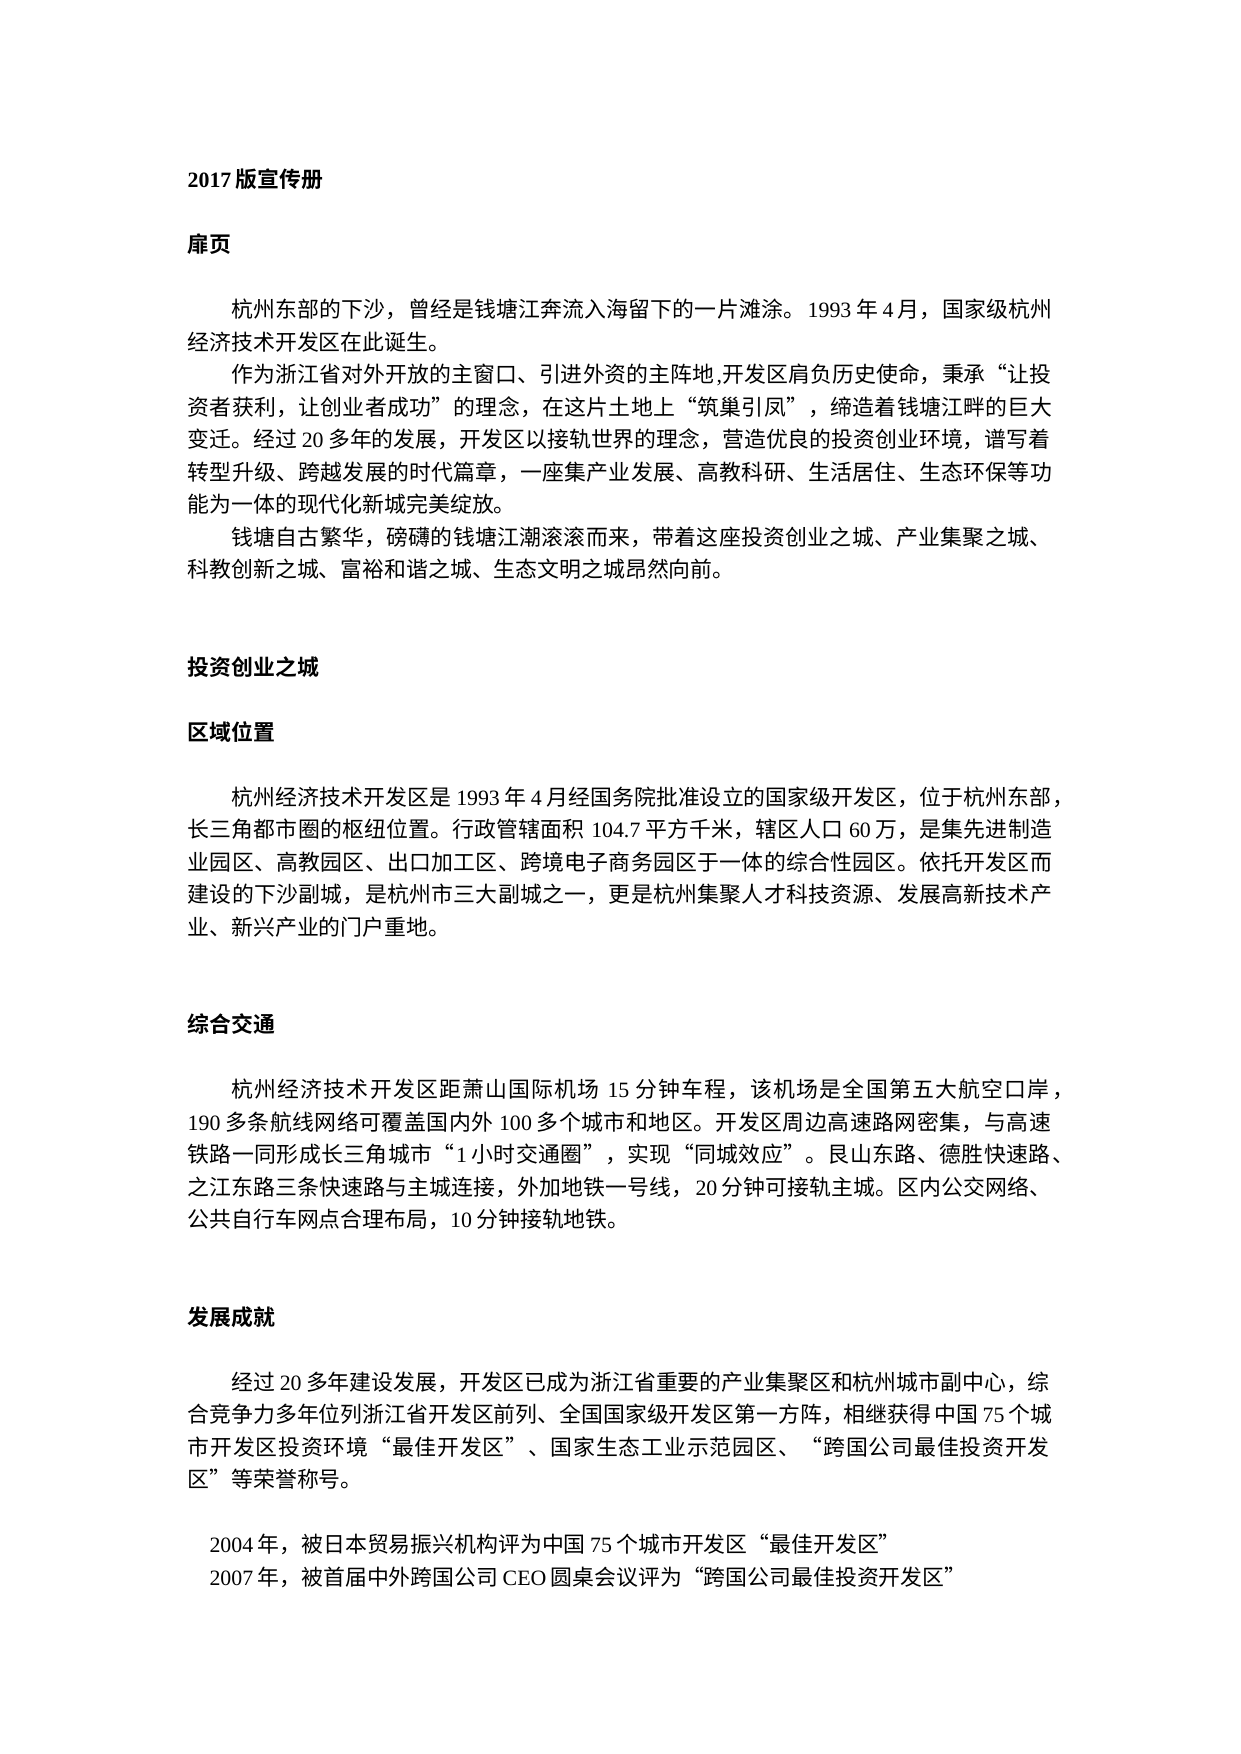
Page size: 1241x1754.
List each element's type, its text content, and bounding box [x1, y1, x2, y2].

text 作为浙江省对外开放的主窗口、引进外资的主阵地,开发区肩负历史使命，秉承“让投资者获利，让创业者成功”的理念，在这片土地上“筑巢引凤”，缔造着钱塘江畔的巨大变迁。经过20多年的发展，开发区以接轨世界的理念，营造优良的投资创业环境，谱写着转型升级、跨越发展的时代篇章，一座集产业发展、高教科研、生活居住、生态环保等功能为一体的现代化新城完美绽放。 [187, 357, 1053, 519]
text 经过20多年建设发展，开发区已成为浙江省重要的产业集聚区和杭州城市副中心，综合竞争力多年位列浙江省开发区前列、全国国家级开发区第一方阵，相继获得中国75个城市开发区投资环境“最佳开发区”、国家生态工业示范园区、“跨国公司最佳投资开发区”等荣誉称号。 [187, 1364, 1053, 1494]
text 杭州东部的下沙，曾经是钱塘江奔流入海留下的一片滩涂。1993年4月，国家级杭州经济技术开发区在此诞生。 [187, 292, 1053, 357]
text 扉页 [187, 227, 1053, 259]
text 杭州经济技术开发区是1993年4月经国务院批准设立的国家级开发区，位于杭州东部，长三角都市圈的枢纽位置。行政管辖面积104.7平方千米，辖区人口60万，是集先进制造业园区、高教园区、出口加工区、跨境电子商务园区于一体的综合性园区。依托开发区而建设的下沙副城，是杭州市三大副城之一，更是杭州集聚人才科技资源、发展高新技术产业、新兴产业的门户重地。 [187, 779, 1053, 942]
text 综合交通 [187, 1007, 1053, 1039]
text 2007年，被首届中外跨国公司CEO圆桌会议评为“跨国公司最佳投资开发区” [187, 1559, 1053, 1592]
text 区域位置 [187, 714, 1053, 747]
text 杭州经济技术开发区距萧山国际机场15分钟车程，该机场是全国第五大航空口岸，190多条航线网络可覆盖国内外100多个城市和地区。开发区周边高速路网密集，与高速铁路一同形成长三角城市“1小时交通圈”，实现“同城效应”。艮山东路、德胜快速路、之江东路三条快速路与主城连接，外加地铁一号线，20分钟可接轨主城。区内公交网络、公共自行车网点合理布局，10分钟接轨地铁。 [187, 1072, 1053, 1234]
text 2004年，被日本贸易振兴机构评为中国75个城市开发区“最佳开发区” [187, 1527, 1053, 1559]
text 投资创业之城 [187, 649, 1053, 682]
text 钱塘自古繁华，磅礴的钱塘江潮滚滚而来，带着这座投资创业之城、产业集聚之城、科教创新之城、富裕和谐之城、生态文明之城昂然向前。 [187, 519, 1053, 584]
text 2017版宣传册 [187, 162, 1053, 194]
text 发展成就 [187, 1299, 1053, 1332]
